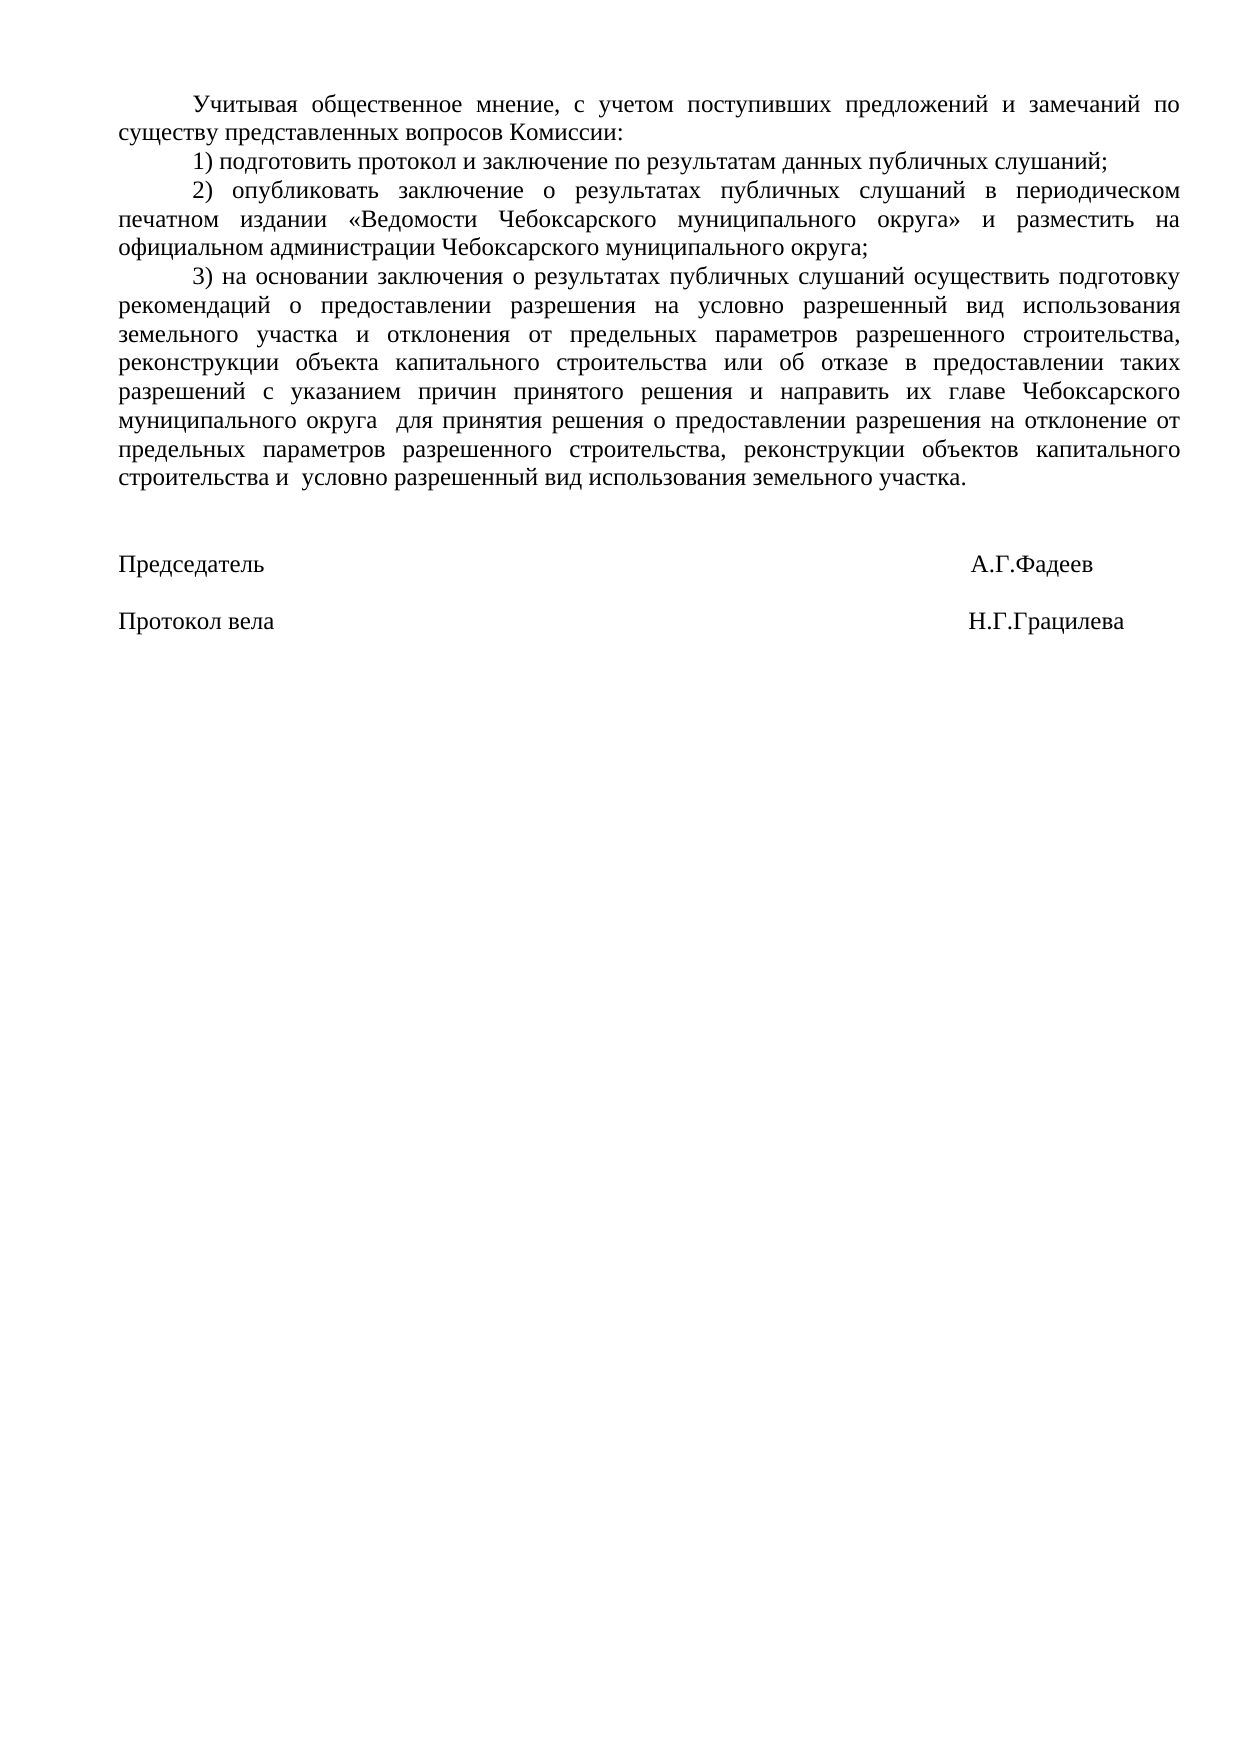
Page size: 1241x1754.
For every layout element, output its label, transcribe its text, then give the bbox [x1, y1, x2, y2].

text Учитывая общественное мнение, с учетом поступивших предложений и замечаний по существу представленных вопросов Комиссии: [118, 89, 1181, 146]
text 1) подготовить протокол и заключение по результатам данных публичных слушаний; [118, 146, 1181, 175]
text 3) на основании заключения о результатах публичных слушаний осуществить подготовку рекомендаций о предоставлении разрешения на условно разрешенный вид использования земельного участка и отклонения от предельных параметров разрешенного строительства, реконструкции объекта капитального строительства или об отказе в предоставлении таких разрешений с указанием причин принятого решения и направить их главе Чебоксарского муниципального округа для принятия решения о предоставлении разрешения на отклонение от предельных параметров разрешенного строительства, реконструкции объектов капитального строительства и условно разрешенный вид использования земельного участка. [118, 261, 1181, 491]
text Протокол вела Н.Г.Грацилева [118, 606, 1181, 635]
text 2) опубликовать заключение о результатах публичных слушаний в периодическом печатном издании «Ведомости Чебоксарского муниципального округа» и разместить на официальном администрации Чебоксарского муниципального округа; [118, 175, 1181, 261]
text Председатель А.Г.Фадеев [118, 549, 1181, 577]
